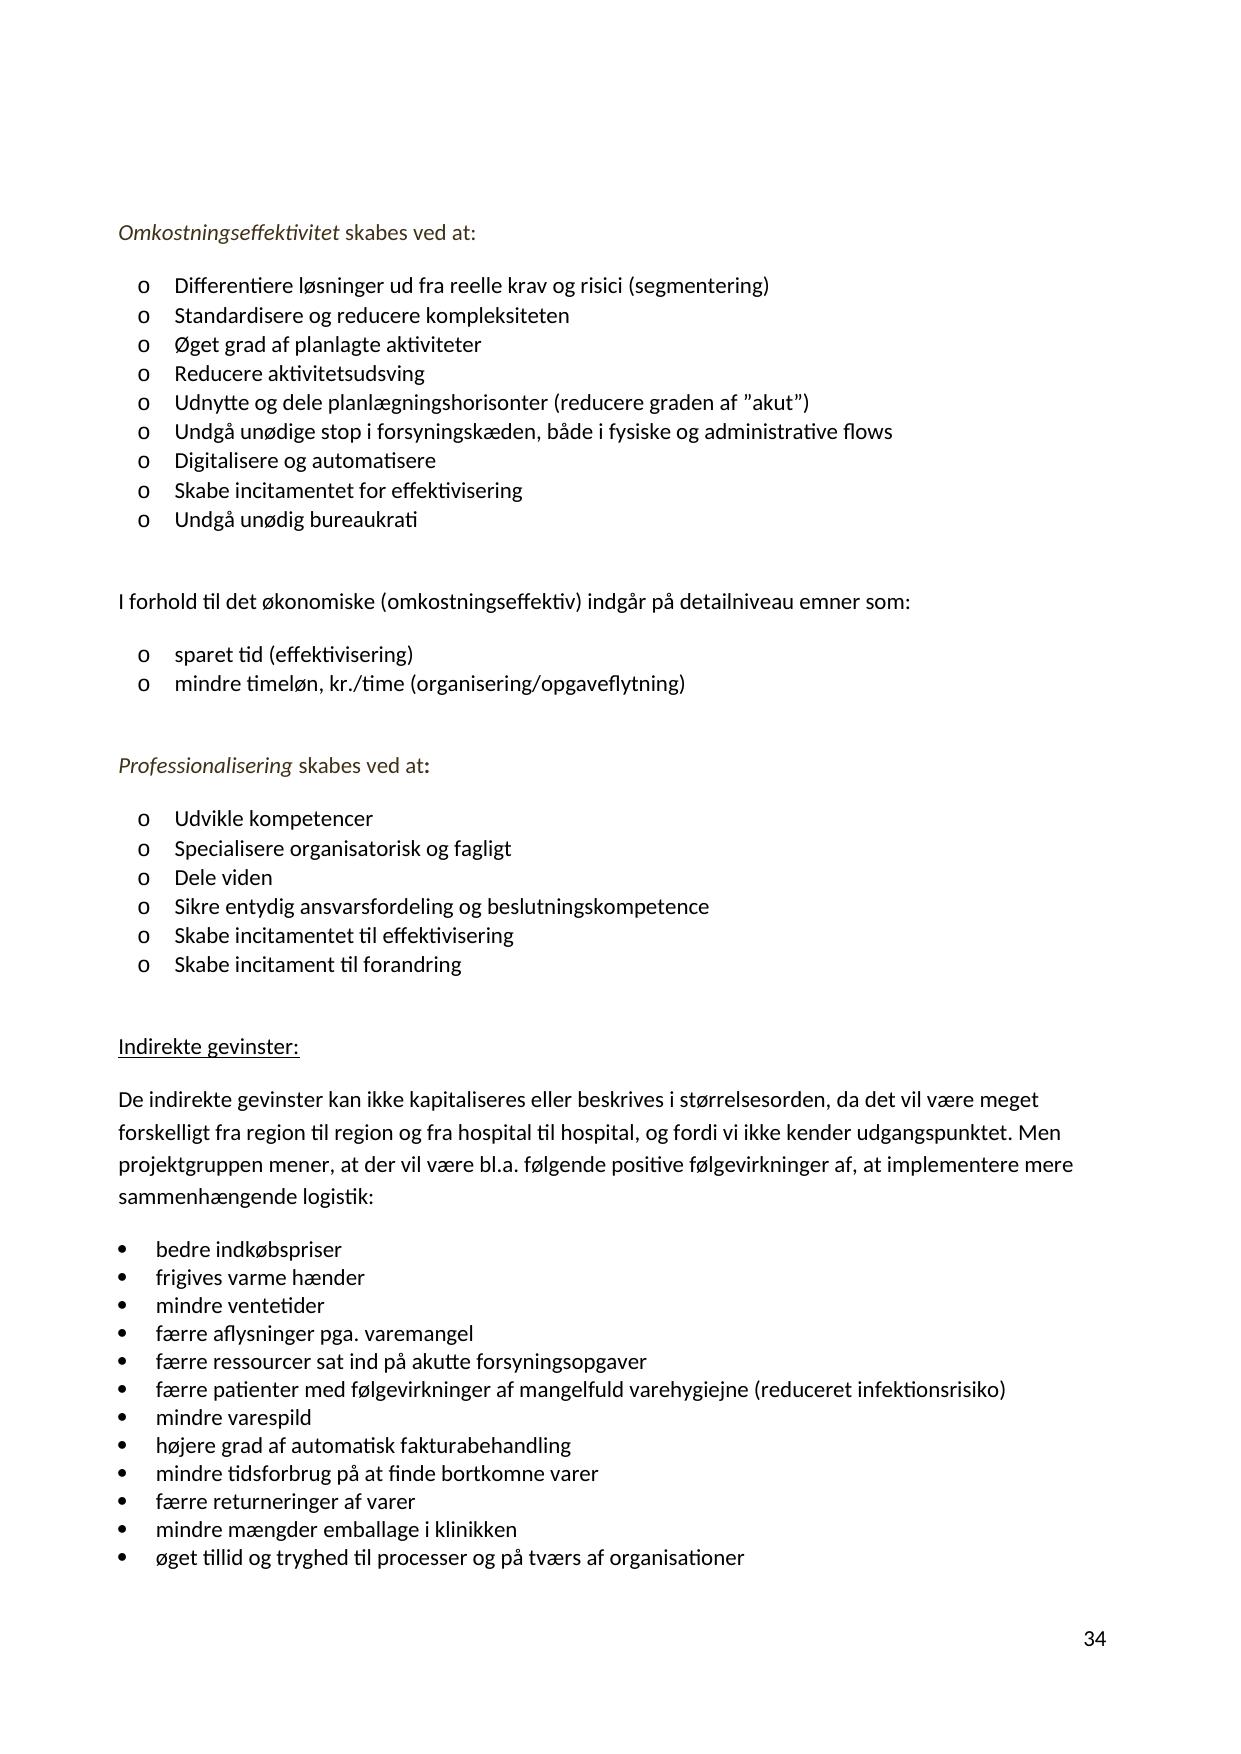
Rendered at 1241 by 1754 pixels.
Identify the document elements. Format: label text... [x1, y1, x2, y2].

list højere grad af automatisk fakturabehandling [118, 1431, 1106, 1459]
list færre patienter med følgevirkninger af mangelfuld varehygiejne (reduceret infektionsrisiko) [118, 1375, 1106, 1403]
text Omkostningseffektivitet skabes ved at: [118, 218, 1106, 247]
list sparet tid (effektivisering) [137, 640, 1106, 669]
list Reducere aktivitetsudsving [137, 359, 1106, 388]
list frigives varme hænder [118, 1263, 1106, 1291]
list mindre ventetider [118, 1291, 1106, 1319]
text Professionalisering skabes ved at: [118, 751, 1106, 779]
list mindre varespild [118, 1403, 1106, 1431]
list færre ressourcer sat ind på akutte forsyningsopgaver [118, 1347, 1106, 1375]
list færre aflysninger pga. varemangel [118, 1319, 1106, 1347]
list Dele viden [137, 863, 1106, 892]
list Øget grad af planlagte aktiviteter [137, 330, 1106, 359]
list Undgå unødig bureaukrati [137, 505, 1106, 534]
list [137, 301, 1106, 330]
list bedre indkøbspriser [118, 1235, 1106, 1263]
list Undgå unødige stop i forsyningskæden, både i fysiske og administrative flows [137, 417, 1106, 447]
list mindre mængder emballage i klinikken [118, 1515, 1106, 1543]
list mindre timeløn, kr./time (organisering/opgaveflytning) [137, 669, 1106, 698]
list Specialisere organisatorisk og fagligt [137, 834, 1106, 863]
list mindre tidsforbrug på at finde bortkomne varer [118, 1459, 1106, 1487]
text De indirekte gevinster kan ikke kapitaliseres eller beskrives i størrelsesorden, da det vil være meget forskelligt fra region til region og fra hospital til hospital, og fordi vi ikke kender udgangspunktet. Men projektgruppen mener, at der vil være bl.a. følgende positive følgevirkninger af, at implementere mere sammenhængende logistik: [118, 1086, 1106, 1210]
text Indirekte gevinster: [118, 1032, 1106, 1061]
list øget tillid og tryghed til processer og på tværs af organisationer [118, 1543, 1106, 1571]
list færre returneringer af varer [118, 1487, 1106, 1515]
list Udvikle kompetencer [137, 804, 1106, 834]
list Sikre entydig ansvarsfordeling og beslutningskompetence [137, 892, 1106, 921]
list Skabe incitamentet for effektivisering [137, 476, 1106, 505]
list Digitalisere og automatisere [137, 447, 1106, 476]
list Skabe incitamentet til effektivisering [137, 921, 1106, 950]
list Udnytte og dele planlægningshorisonter (reducere graden af ”akut”) [137, 388, 1106, 417]
list Differentiere løsninger ud fra reelle krav og risici (segmentering) [137, 272, 1106, 301]
list Skabe incitament til forandring [137, 950, 1106, 979]
text I forhold til det økonomiske (omkostningseffektiv) indgår på detailniveau emner som: [118, 587, 1106, 615]
